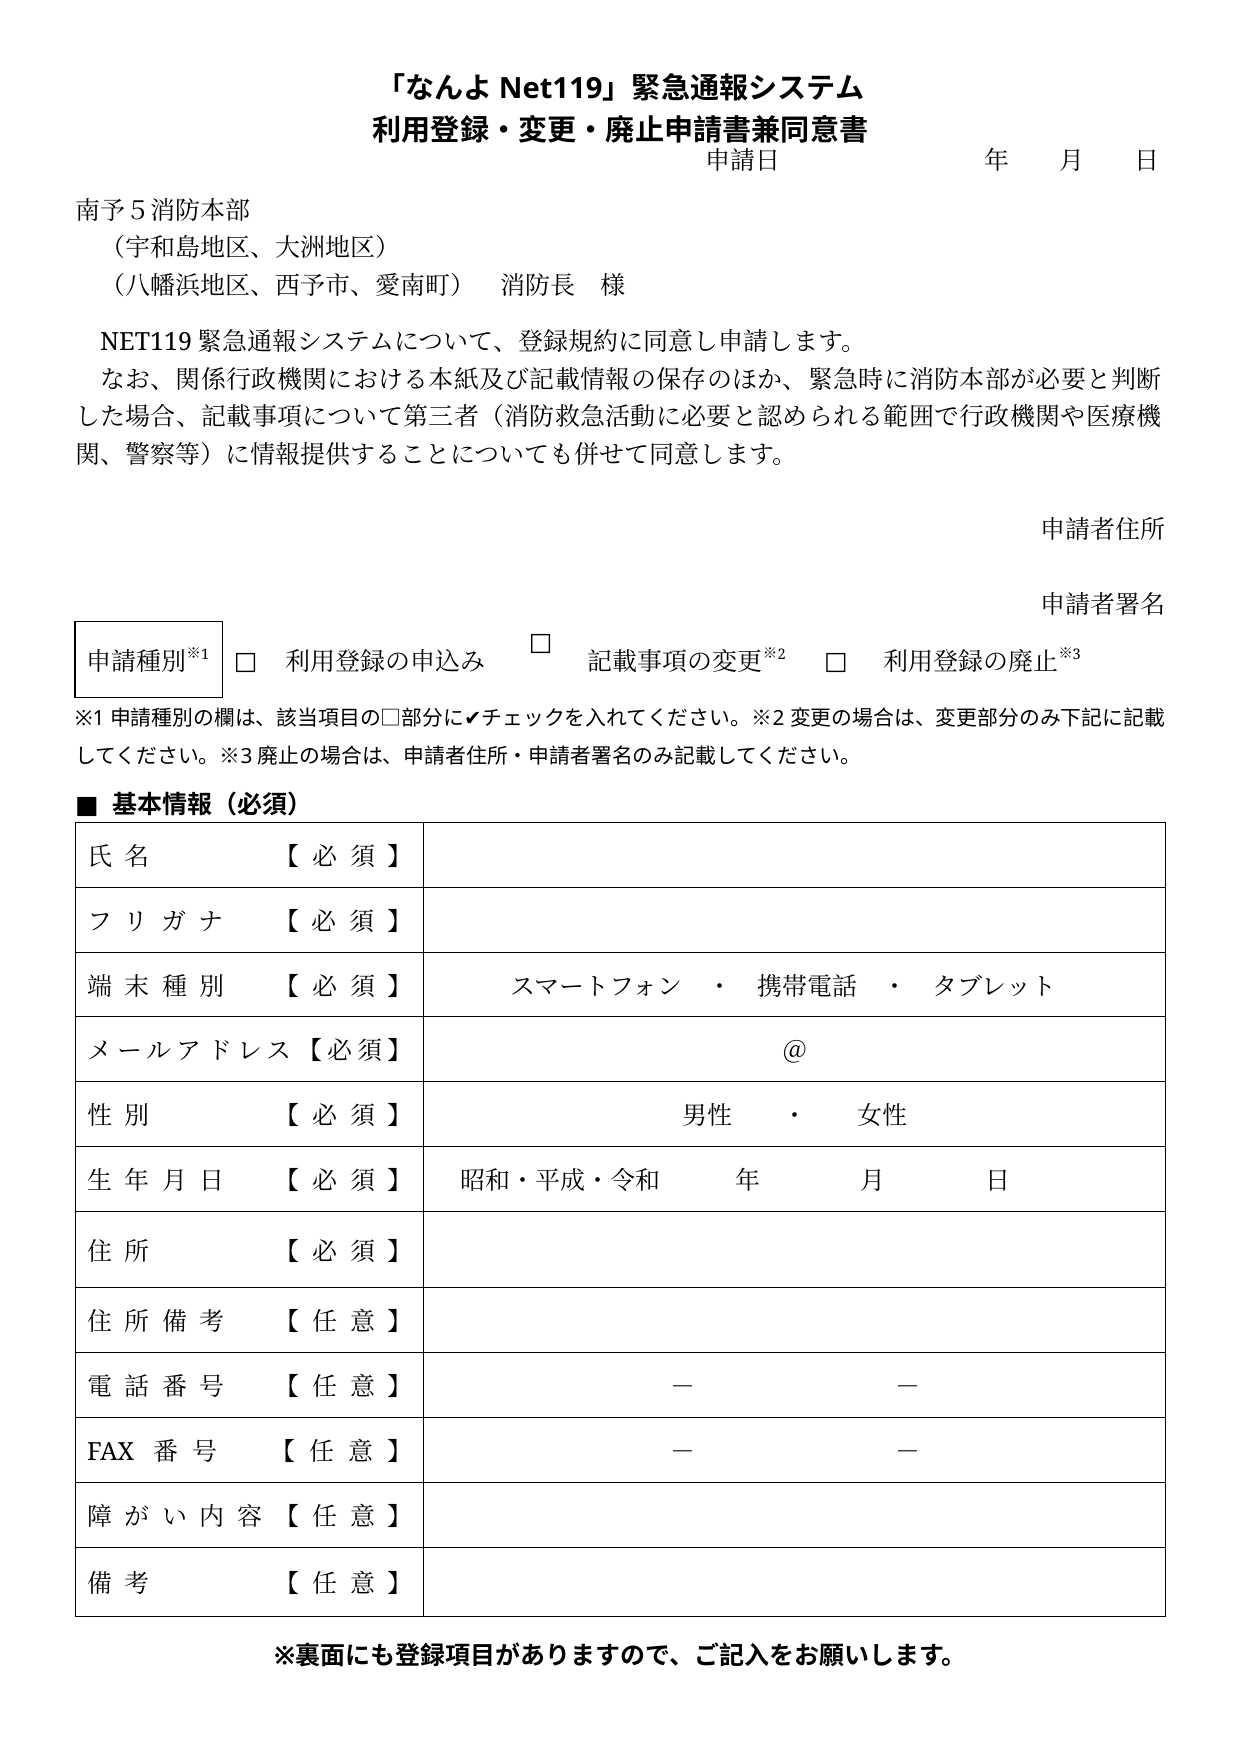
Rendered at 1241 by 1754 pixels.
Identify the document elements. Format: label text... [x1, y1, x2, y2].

table_cell [424, 888, 1165, 952]
text 申請者署名 [75, 583, 1165, 621]
table_cell 生年月日 【必須】 [76, 1147, 423, 1211]
text NET119緊急通報システムについて、登録規約に同意し申請します。 [75, 321, 1165, 358]
text （宇和島地区、大洲地区） [75, 227, 1165, 265]
table_header 記載事項の変更※2 [576, 621, 813, 697]
table_header 利用登録の廃止※3 [872, 621, 1167, 697]
text 南予５消防本部 [75, 190, 1165, 227]
table_header 申請日 [684, 140, 787, 190]
text ※1 申請種別の欄は、該当項目の□部分に✔チェックを入れてください。※2 変更の場合は、変更部分のみ下記に記載してください。※3 廃止の場合は、申請者住所・申請者署名のみ記載してください。 [75, 698, 1165, 773]
table_cell [424, 1548, 1165, 1616]
table_header 年 月 日 [787, 140, 1167, 190]
table_cell [424, 1212, 1165, 1287]
table_cell 備考 【任意】 [76, 1548, 423, 1616]
table_cell 男性 ・ 女性 [424, 1082, 1165, 1146]
table_cell 端末種別 【必須】 [76, 953, 423, 1016]
table_cell 住所備考 【任意】 [76, 1288, 423, 1352]
table_cell 昭和・平成・令和 年 月 日 [424, 1147, 1165, 1211]
table_header □ [223, 621, 274, 697]
table_cell FAX番号 【任意】 [76, 1418, 423, 1482]
table_cell フリガナ 【必須】 [76, 888, 423, 952]
table_header [424, 823, 1165, 887]
table_cell － － [424, 1418, 1165, 1482]
table_header □ [813, 621, 872, 697]
table_cell － － [424, 1353, 1165, 1417]
text 申請者住所 [75, 508, 1165, 546]
table_cell 住所 【必須】 [76, 1212, 423, 1287]
table_cell スマートフォン ・ 携帯電話 ・ タブレット [424, 953, 1165, 1016]
table_cell メールアドレス【必須】 [76, 1017, 423, 1081]
table_cell [424, 1288, 1165, 1352]
table_header [518, 621, 576, 697]
text （八幡浜地区、西予市、愛南町） 消防長 様 [75, 265, 1165, 302]
table_cell 障がい内容【任意】 [76, 1483, 423, 1547]
text なお、関係行政機関における本紙及び記載情報の保存のほか、緊急時に消防本部が必要と判断した場合、記載事項について第三者（消防救急活動に必要と認められる範囲で行政機関や医療機関、警察等）に情報提供することについても併せて同意します。 [75, 358, 1165, 471]
table_cell ＠ [424, 1017, 1165, 1081]
table_cell 電話番号 【任意】 [76, 1353, 423, 1417]
table_cell 性別 【必須】 [76, 1082, 423, 1146]
table_header 利用登録の申込み [274, 621, 517, 697]
table_cell [424, 1483, 1165, 1547]
table_header 申請種別※1 [76, 622, 222, 697]
table_header 氏名 【必須】 [76, 823, 423, 887]
list 基本情報（必須） [75, 784, 1165, 822]
